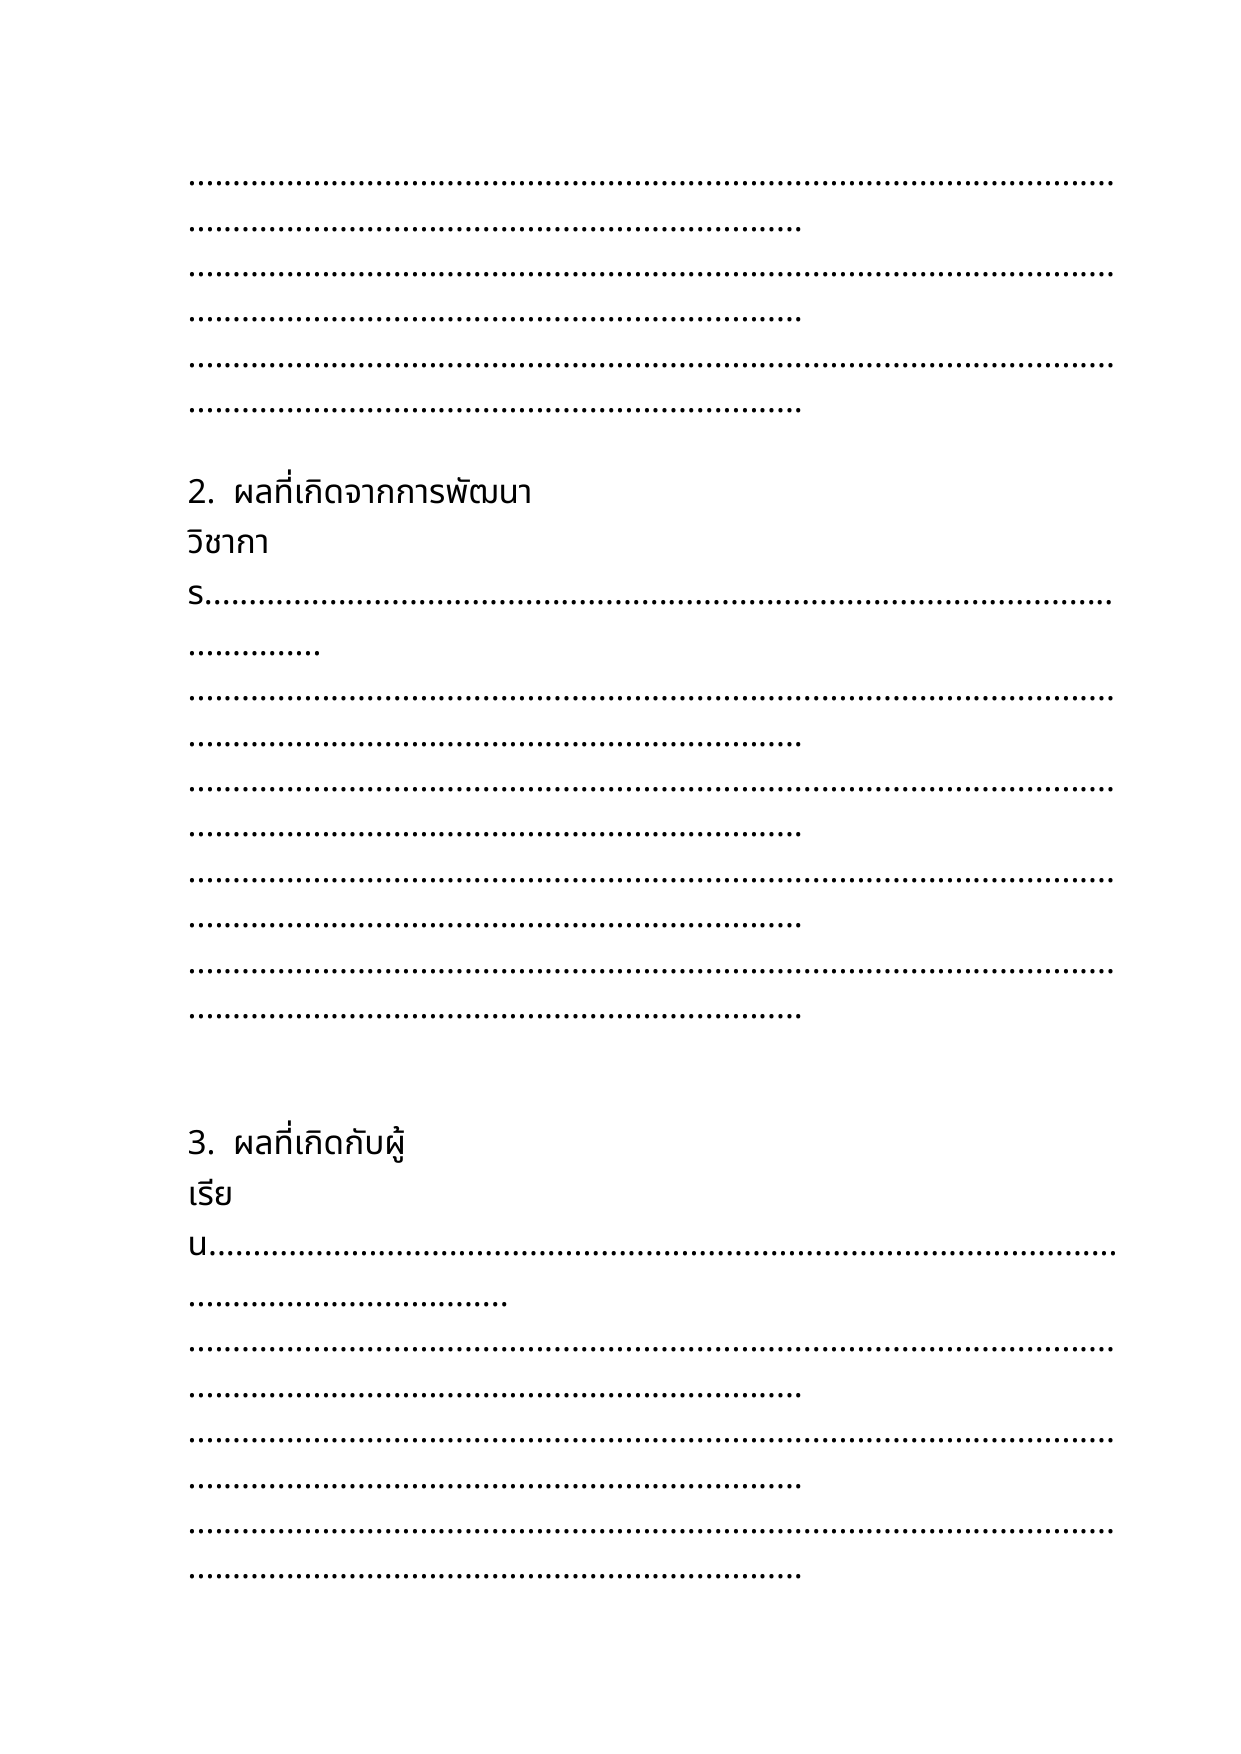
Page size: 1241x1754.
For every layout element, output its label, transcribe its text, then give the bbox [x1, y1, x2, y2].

text 3. ผลที่เกิดกับผู้เรียน.......................................................................................................................................... [187, 1119, 1122, 1316]
text 2. ผลที่เกิดจากการพัฒนาวิชาการ..................................................................................................................... [187, 468, 1122, 665]
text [187, 1498, 1122, 1589]
